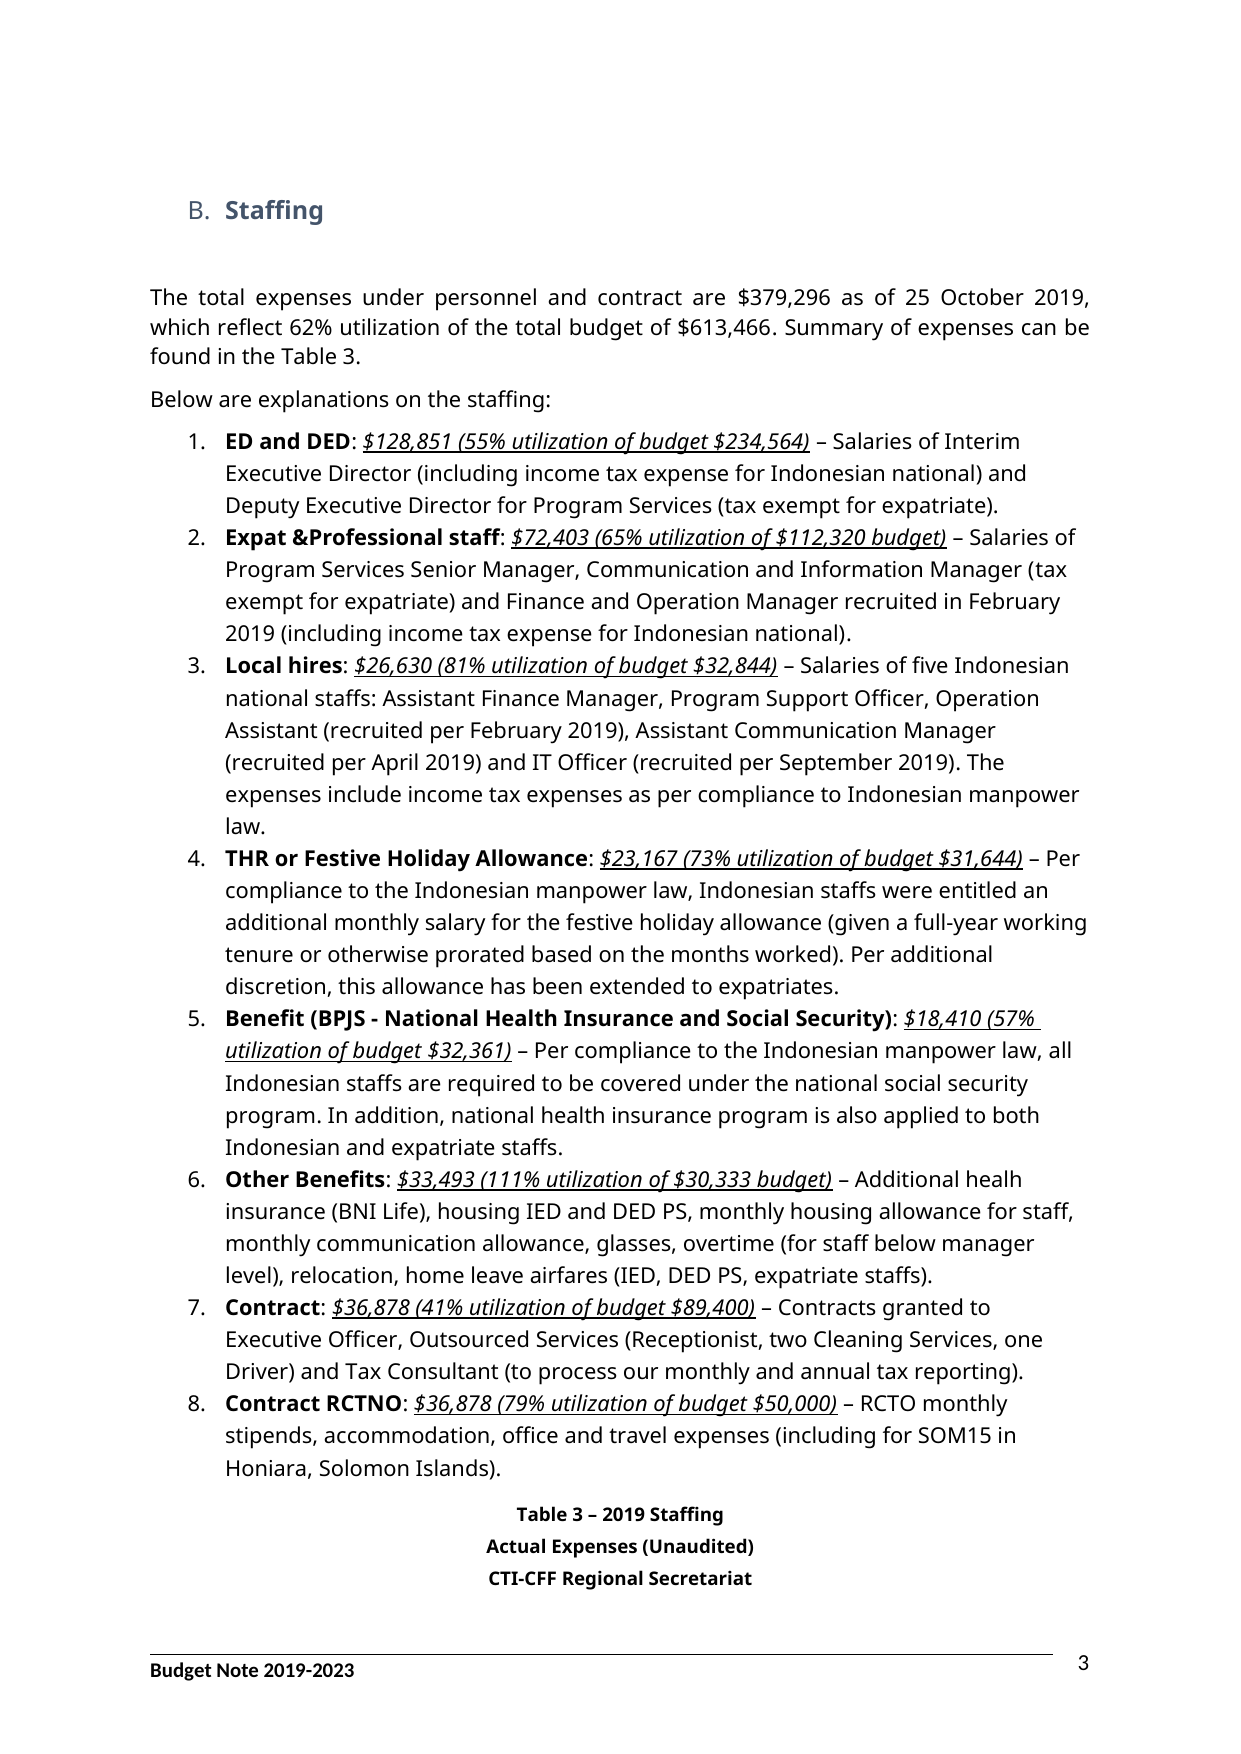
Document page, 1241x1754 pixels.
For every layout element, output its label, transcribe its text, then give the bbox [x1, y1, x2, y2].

text The total expenses under personnel and contract are $379,296 as of 25 October 2019, which reflect 62% utilization of the total budget of $613,466. Summary of expenses can be found in the Table 3. [150, 282, 1090, 371]
list Local hires: $26,630 (81% utilization of budget $32,844) – Salaries of five Indonesian national staffs: Assistant Finance Manager, Program Support Officer, Operation Assistant (recruited per February 2019), Assistant Communication Manager (recruited per April 2019) and IT Officer (recruited per September 2019). The expenses include income tax expenses as per compliance to Indonesian manpower law. [187, 651, 1090, 841]
subtitle Staffing [187, 192, 1090, 226]
text CTI-CFF Regional Secretariat [150, 1565, 1090, 1590]
text Actual Expenses (Unaudited) [150, 1533, 1090, 1559]
list THR or Festive Holiday Allowance: $23,167 (73% utilization of budget $31,644) – Per compliance to the Indonesian manpower law, Indonesian staffs were entitled an additional monthly salary for the festive holiday allowance (given a full-year working tenure or otherwise prorated based on the months worked). Per additional discretion, this allowance has been extended to expatriates. [187, 843, 1090, 1001]
list Other Benefits: $33,493 (111% utilization of $30,333 budget) – Additional healh insurance (BNI Life), housing IED and DED PS, monthly housing allowance for staff, monthly communication allowance, glasses, overtime (for staff below manager level), relocation, home leave airfares (IED, DED PS, expatriate staffs). [187, 1164, 1090, 1290]
list Benefit (BPJS - National Health Insurance and Social Security): $18,410 (57% utilization of budget $32,361) – Per compliance to the Indonesian manpower law, all Indonesian staffs are required to be covered under the national social security program. In addition, national health insurance program is also applied to both Indonesian and expatriate staffs. [187, 1003, 1090, 1162]
list Contract: $36,878 (41% utilization of budget $89,400) – Contracts granted to Executive Officer, Outsourced Services (Receptionist, two Cleaning Services, one Driver) and Tax Consultant (to process our monthly and annual tax reporting). [187, 1292, 1090, 1386]
list Expat &Professional staff: $72,403 (65% utilization of $112,320 budget) – Salaries of Program Services Senior Manager, Communication and Information Manager (tax exempt for expatriate) and Finance and Operation Manager recruited in February 2019 (including income tax expense for Indonesian national). [187, 522, 1090, 648]
list Contract RCTNO: $36,878 (79% utilization of budget $50,000) – RCTO monthly stipends, accommodation, office and travel expenses (including for SOM15 in Honiara, Solomon Islands). [187, 1388, 1090, 1482]
text Below are explanations on the staffing: [150, 384, 1090, 413]
text Table 3 – 2019 Staffing [150, 1501, 1090, 1527]
list ED and DED: $128,851 (55% utilization of budget $234,564) – Salaries of Interim Executive Director (including income tax expense for Indonesian national) and Deputy Executive Director for Program Services (tax exempt for expatriate). [187, 426, 1090, 520]
